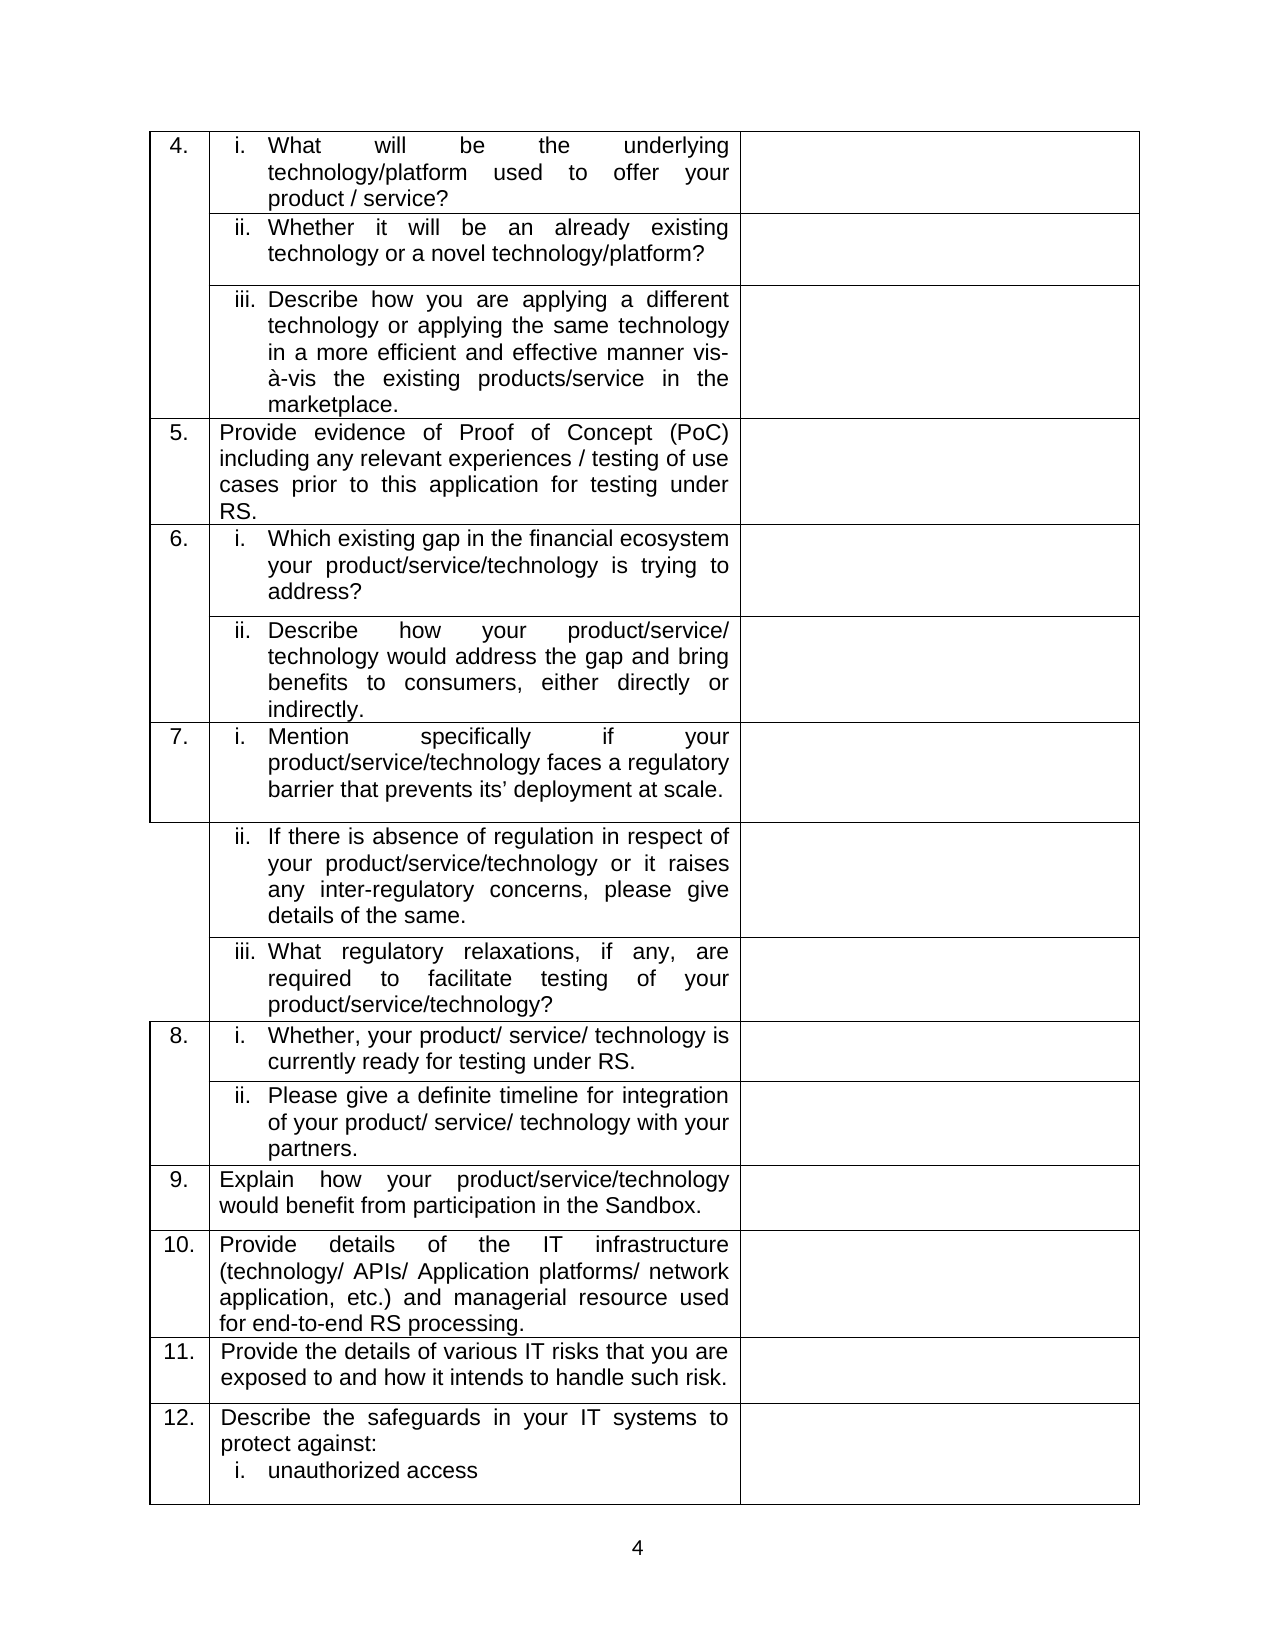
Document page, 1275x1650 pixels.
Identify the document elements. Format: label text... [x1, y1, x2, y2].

table_cell Whether, your product/ service/ technology is currently ready for testing under RS. [210, 1022, 740, 1081]
table_cell 5. [151, 419, 209, 524]
table_cell Which existing gap in the financial ecosystem your product/service/technology is trying to address? [210, 525, 740, 616]
table_cell [741, 938, 1139, 1021]
table_cell Describe how you are applying a different technology or applying the same technology in a more efficient and effective manner vis-à-vis the existing products/service in the marketplace. [210, 286, 740, 418]
table_cell Describe how your product/service/ technology would address the gap and bring benefits to consumers, either directly or indirectly. [210, 617, 740, 722]
table_cell Explain how your product/service/technology would benefit from participation in the Sandbox. [210, 1166, 740, 1230]
table_cell [741, 617, 1139, 722]
table_cell 6. [151, 525, 209, 722]
table_cell [741, 214, 1139, 285]
table_cell 11. [151, 1338, 209, 1403]
table_cell [741, 286, 1139, 418]
table_cell [741, 419, 1139, 524]
table_cell 10. [151, 1231, 209, 1337]
table_cell Mention specifically if your product/service/technology faces a regulatory barrier that prevents its’ deployment at scale. [210, 723, 740, 822]
table_cell [741, 1082, 1139, 1165]
table_cell If there is absence of regulation in respect of your product/service/technology or it raises any inter-regulatory concerns, please give details of the same. [210, 823, 740, 937]
table_cell [741, 823, 1139, 937]
table_cell Please give a definite timeline for integration of your product/ service/ technology with your partners. [210, 1082, 740, 1165]
table_cell [741, 1022, 1139, 1081]
table_cell What will be the underlying technology/platform used to offer your product / service? [210, 132, 740, 212]
table_cell [741, 1338, 1139, 1403]
table_cell [741, 723, 1139, 822]
table_cell [741, 525, 1139, 616]
table_cell Provide the details of various IT risks that you are exposed to and how it intends to handle such risk. [210, 1338, 740, 1403]
table_cell 4. [151, 132, 209, 418]
table_cell 9. [151, 1166, 209, 1230]
table_cell [741, 132, 1139, 212]
table_cell [741, 1231, 1139, 1337]
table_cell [210, 1404, 740, 1503]
table_cell 12. [151, 1404, 209, 1503]
table_cell Whether it will be an already existing technology or a novel technology/platform? [210, 214, 740, 285]
table_cell Provide evidence of Proof of Concept (PoC) including any relevant experiences / testing of use cases prior to this application for testing under RS. [210, 419, 740, 524]
table_cell [741, 1166, 1139, 1230]
table_cell What regulatory relaxations, if any, are required to facilitate testing of your product/service/technology? [210, 938, 740, 1021]
table_cell 8. [151, 1022, 209, 1165]
table_cell [741, 1404, 1139, 1503]
table_cell 7. [151, 723, 209, 822]
table_cell Provide details of the IT infrastructure (technology/ APIs/ Application platforms/ network application, etc.) and managerial resource used for end-to-end RS processing. [210, 1231, 740, 1337]
